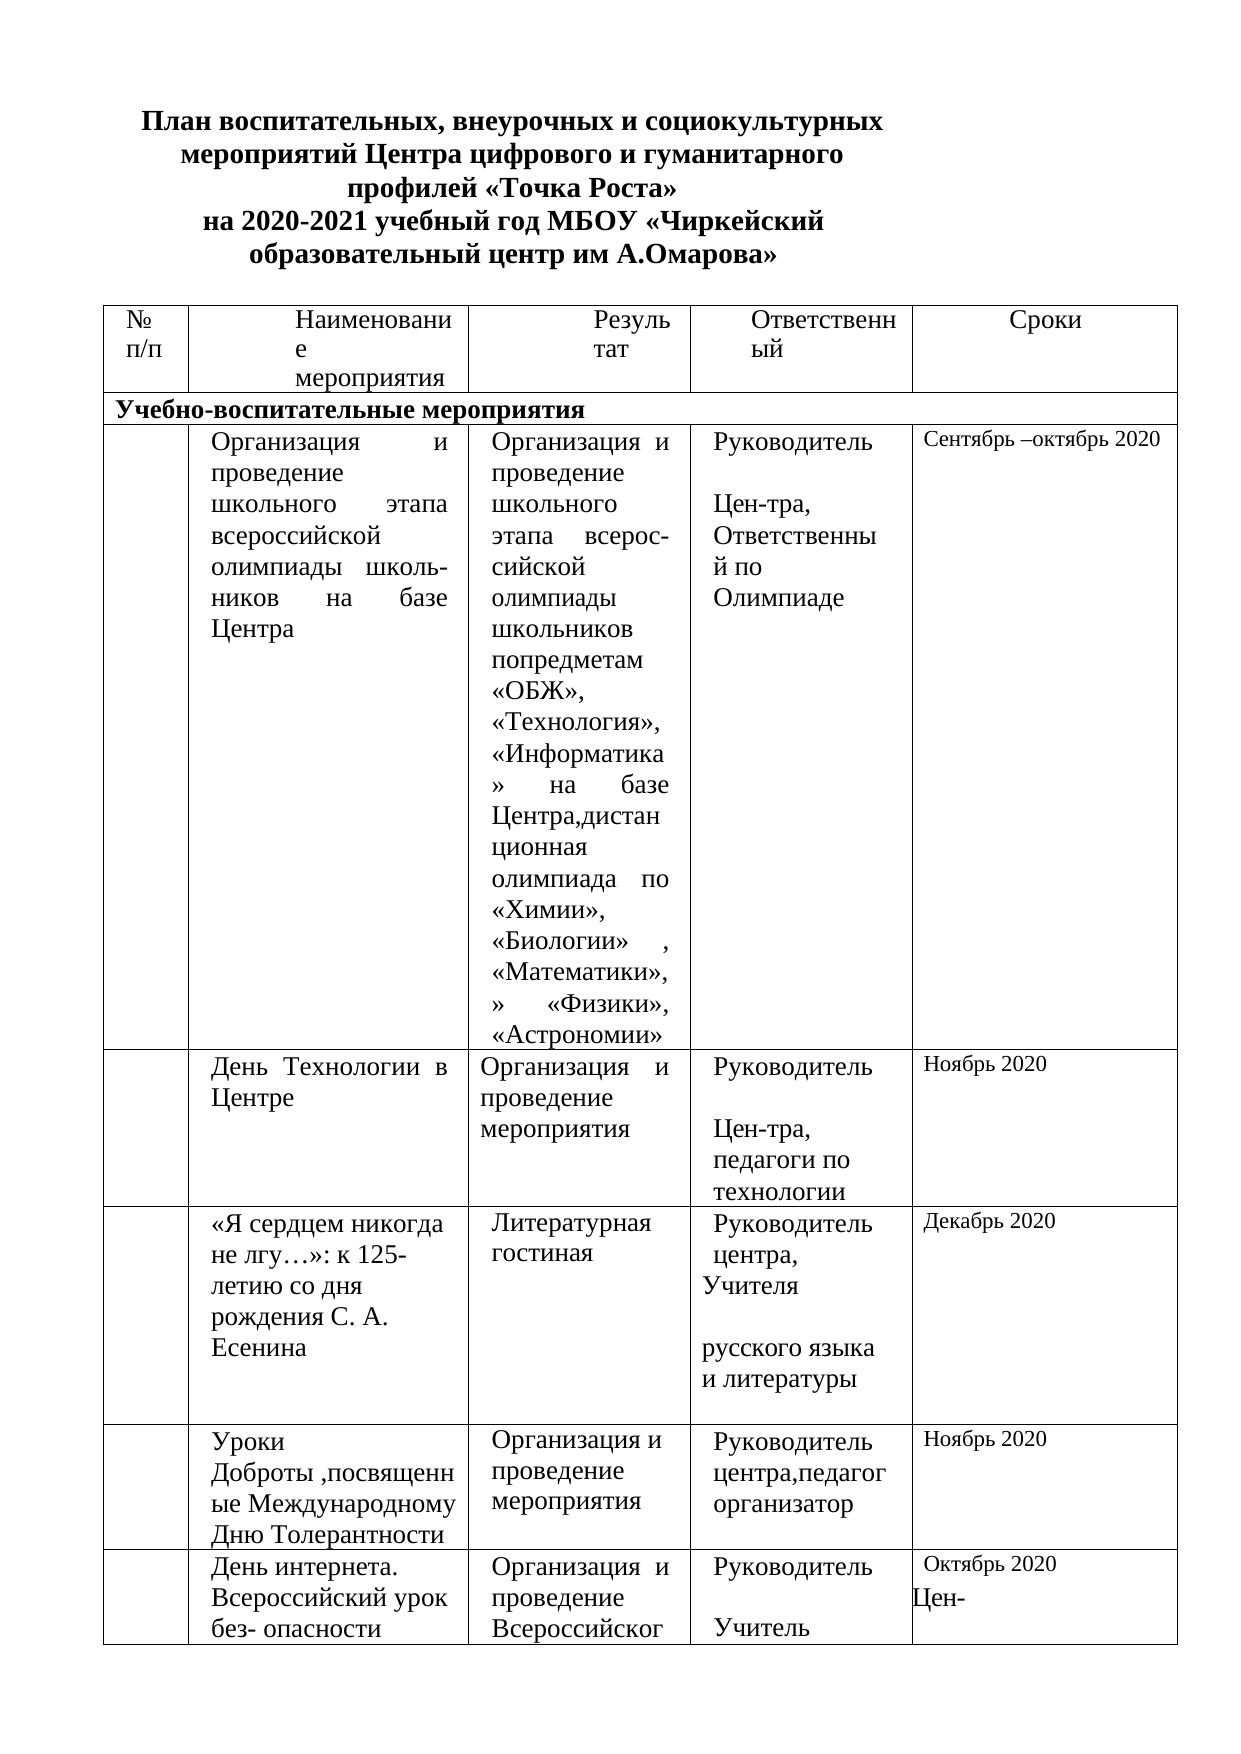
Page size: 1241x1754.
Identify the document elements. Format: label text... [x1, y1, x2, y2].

table_cell Сентябрь –октябрь 2020 [913, 425, 1177, 1049]
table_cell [691, 1550, 912, 1644]
table_header Результат [469, 306, 690, 392]
table_cell Организация и проведение школьного этапа всерос-сийской олимпиады школьников попредметам «ОБЖ», «Технология», «Информатика» на базе Центра,дистанционная олимпиада по «Химии», «Биологии» , «Математики»,» «Физики», «Астрономии» [469, 425, 690, 1049]
table_cell [104, 1050, 188, 1206]
table_cell [104, 1207, 188, 1424]
table_cell Организация и проведение мероприятия [469, 1425, 690, 1549]
table_cell Руководитель центра,педагог организатор [691, 1425, 912, 1549]
table_cell Декабрь 2020 [913, 1207, 1177, 1424]
table_cell [104, 425, 188, 1049]
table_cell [469, 1550, 690, 1644]
table_cell Руководитель Цен-тра, Ответственный по Олимпиаде [691, 425, 912, 1049]
table_cell Уроки Доброты ,посвященные Международному Дню Толерантности [189, 1425, 468, 1549]
text План воспитательных, внеурочных и социокультурных мероприятий Центра цифрового и гуманитарного профилей «Точка Роста» [114, 103, 910, 204]
table_cell Организация и проведение мероприятия [469, 1050, 690, 1206]
table_header Сроки [913, 306, 1177, 392]
table_cell Ноябрь 2020 [913, 1050, 1177, 1206]
table_cell Литературная гостиная [469, 1207, 690, 1424]
table_cell [104, 1550, 188, 1644]
table_header Ответственный [691, 306, 912, 392]
table_cell Октябрь 2020 [913, 1550, 1177, 1644]
table_cell Учебно-воспитательные мероприятия [104, 393, 1177, 424]
table_cell Ноябрь 2020 [913, 1425, 1177, 1549]
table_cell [189, 1550, 468, 1644]
table_cell Организация и проведение школьного этапа всероссийской олимпиады школь-ников на базе Центра [189, 425, 468, 1049]
table_cell [104, 1425, 188, 1549]
table_cell День Технологии в Центре [189, 1050, 468, 1206]
text на 2020-2021 учебный год МБОУ «Чиркейский образовательный центр им А.Омарова» [114, 204, 912, 271]
table_header № п/п [104, 306, 188, 392]
table_cell Руководитель Цен-тра, педагоги по технологии [691, 1050, 912, 1206]
table_cell «Я сердцем никогда не лгу…»: к 125- летию со дня рождения С. А. Есенина [189, 1207, 468, 1424]
table_cell Руководитель центра, Учителя русского языка и литературы [691, 1207, 912, 1424]
table_header Наименование мероприятия [189, 306, 468, 392]
